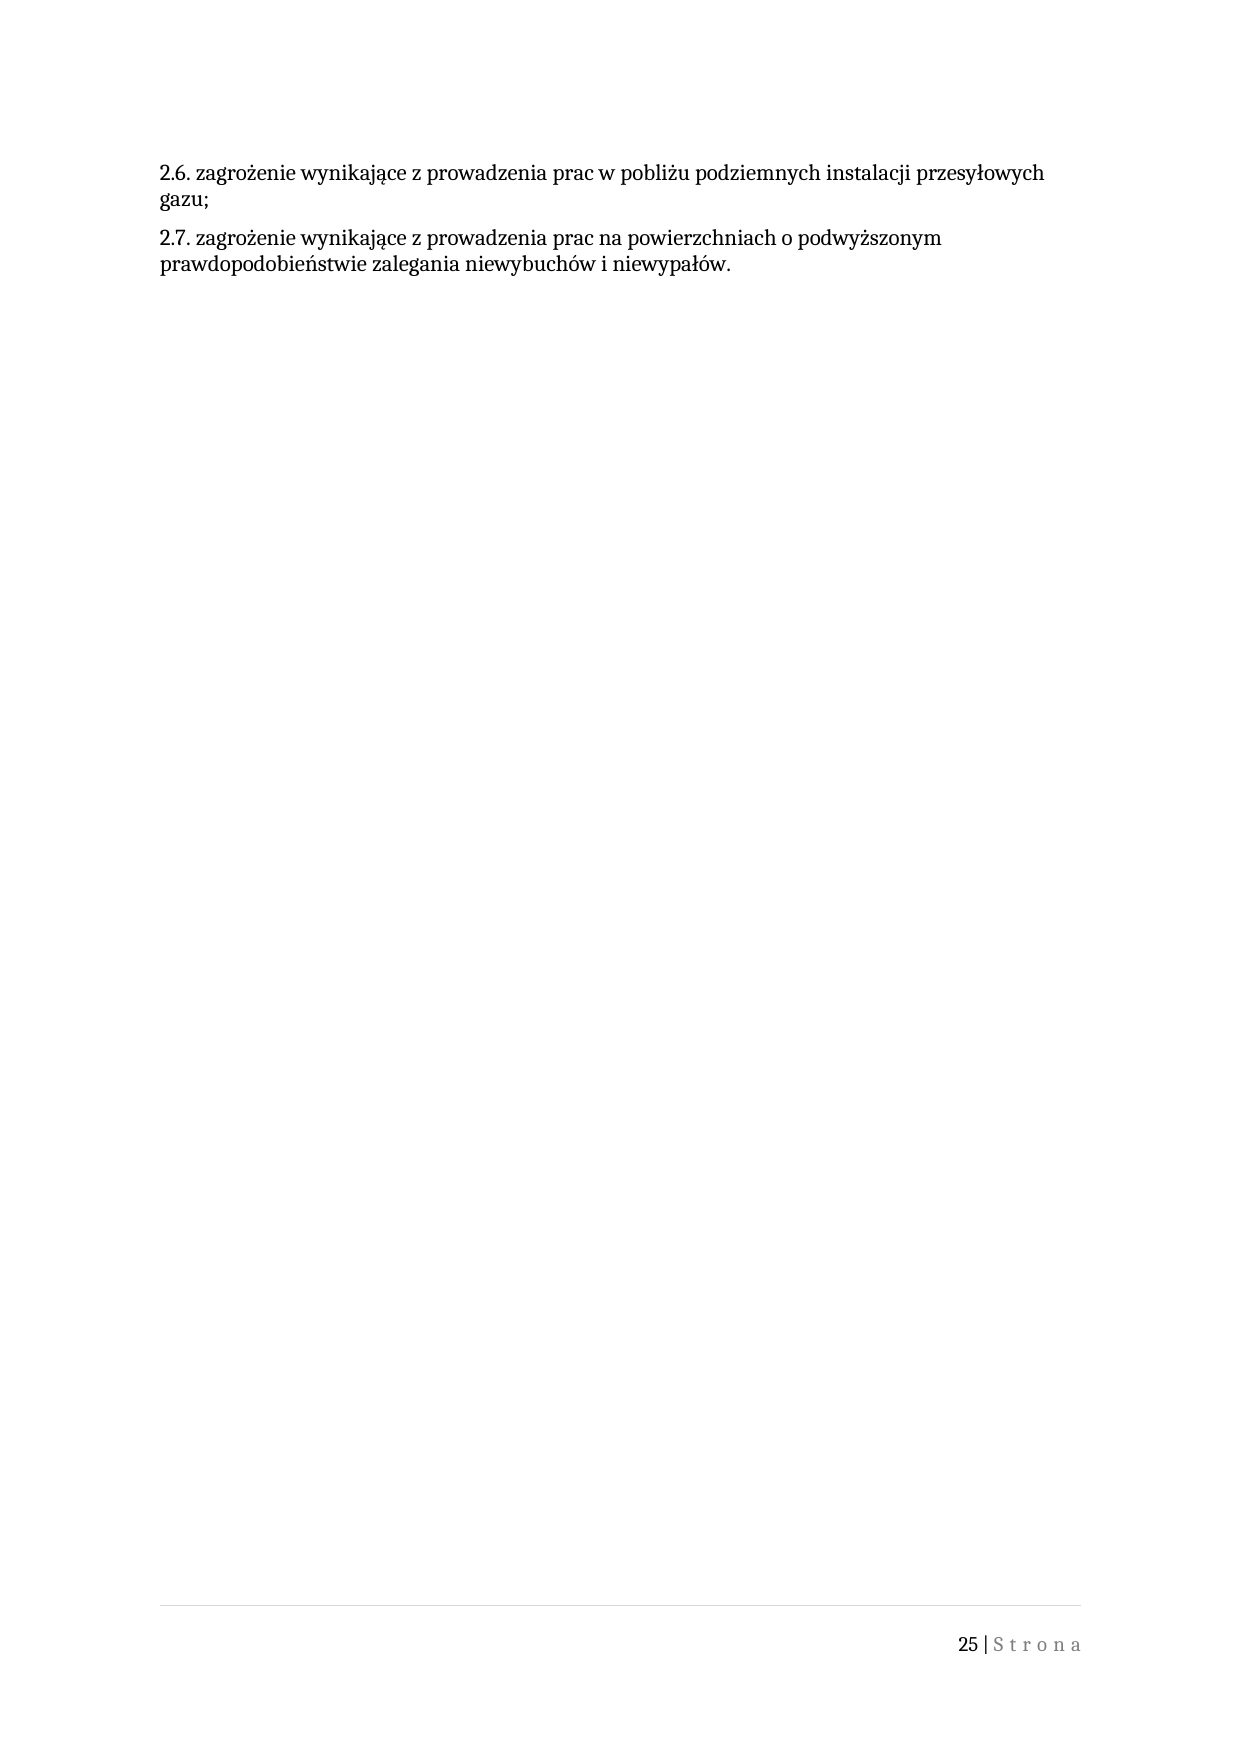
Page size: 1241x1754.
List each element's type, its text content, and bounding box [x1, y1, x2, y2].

text 2.6. zagrożenie wynikające z prowadzenia prac w pobliżu podziemnych instalacji przesyłowych gazu; [159, 159, 1081, 212]
text 2.7. zagrożenie wynikające z prowadzenia prac na powierzchniach o podwyższonym prawdopodobieństwie zalegania niewybuchów i niewypałów. [159, 225, 1081, 277]
